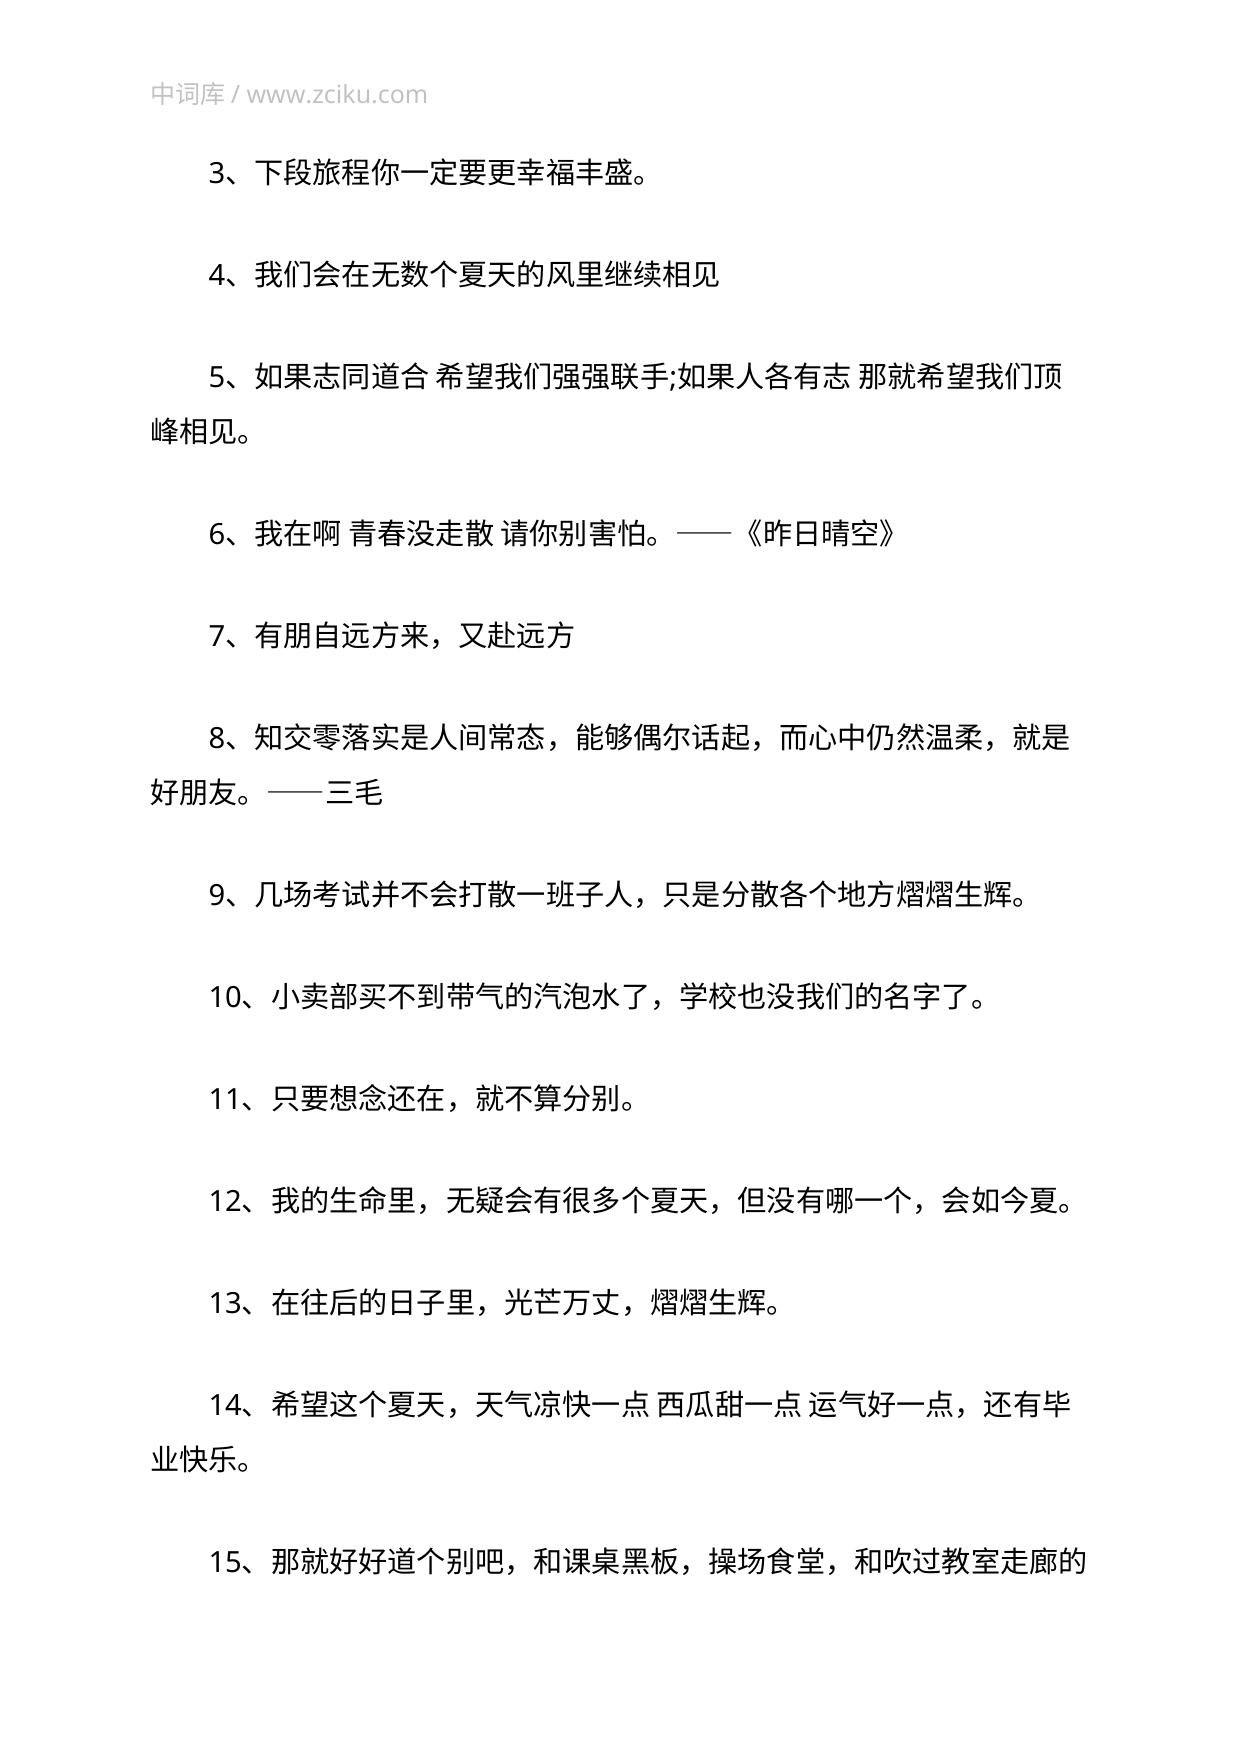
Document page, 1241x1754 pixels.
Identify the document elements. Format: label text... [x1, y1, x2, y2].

text 11、只要想念还在，就不算分别。 [150, 1075, 1090, 1118]
text 3、下段旅程你一定要更幸福丰盛。 [150, 150, 1090, 192]
text 13、在往后的日子里，光芒万丈，熠熠生辉。 [150, 1279, 1090, 1322]
text 10、小卖部买不到带气的汽泡水了，学校也没我们的名字了。 [150, 973, 1090, 1016]
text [150, 1538, 1090, 1581]
text 12、我的生命里，无疑会有很多个夏天，但没有哪一个，会如今夏。 [150, 1177, 1090, 1220]
text 7、有朋自远方来，又赴远方 [150, 613, 1090, 655]
text 4、我们会在无数个夏天的风里继续相见 [150, 252, 1090, 294]
text 8、知交零落实是人间常态，能够偶尔话起，而心中仍然温柔，就是好朋友。——三毛 [150, 715, 1090, 812]
text 14、希望这个夏天，天气凉快一点 西瓜甜一点 运气好一点，还有毕业快乐。 [150, 1381, 1090, 1479]
text 9、几场考试并不会打散一班子人，只是分散各个地方熠熠生辉。 [150, 871, 1090, 914]
text 5、如果志同道合 希望我们强强联手;如果人各有志 那就希望我们顶峰相见。 [150, 354, 1090, 451]
text 6、我在啊 青春没走散 请你别害怕。——《昨日晴空》 [150, 511, 1090, 553]
